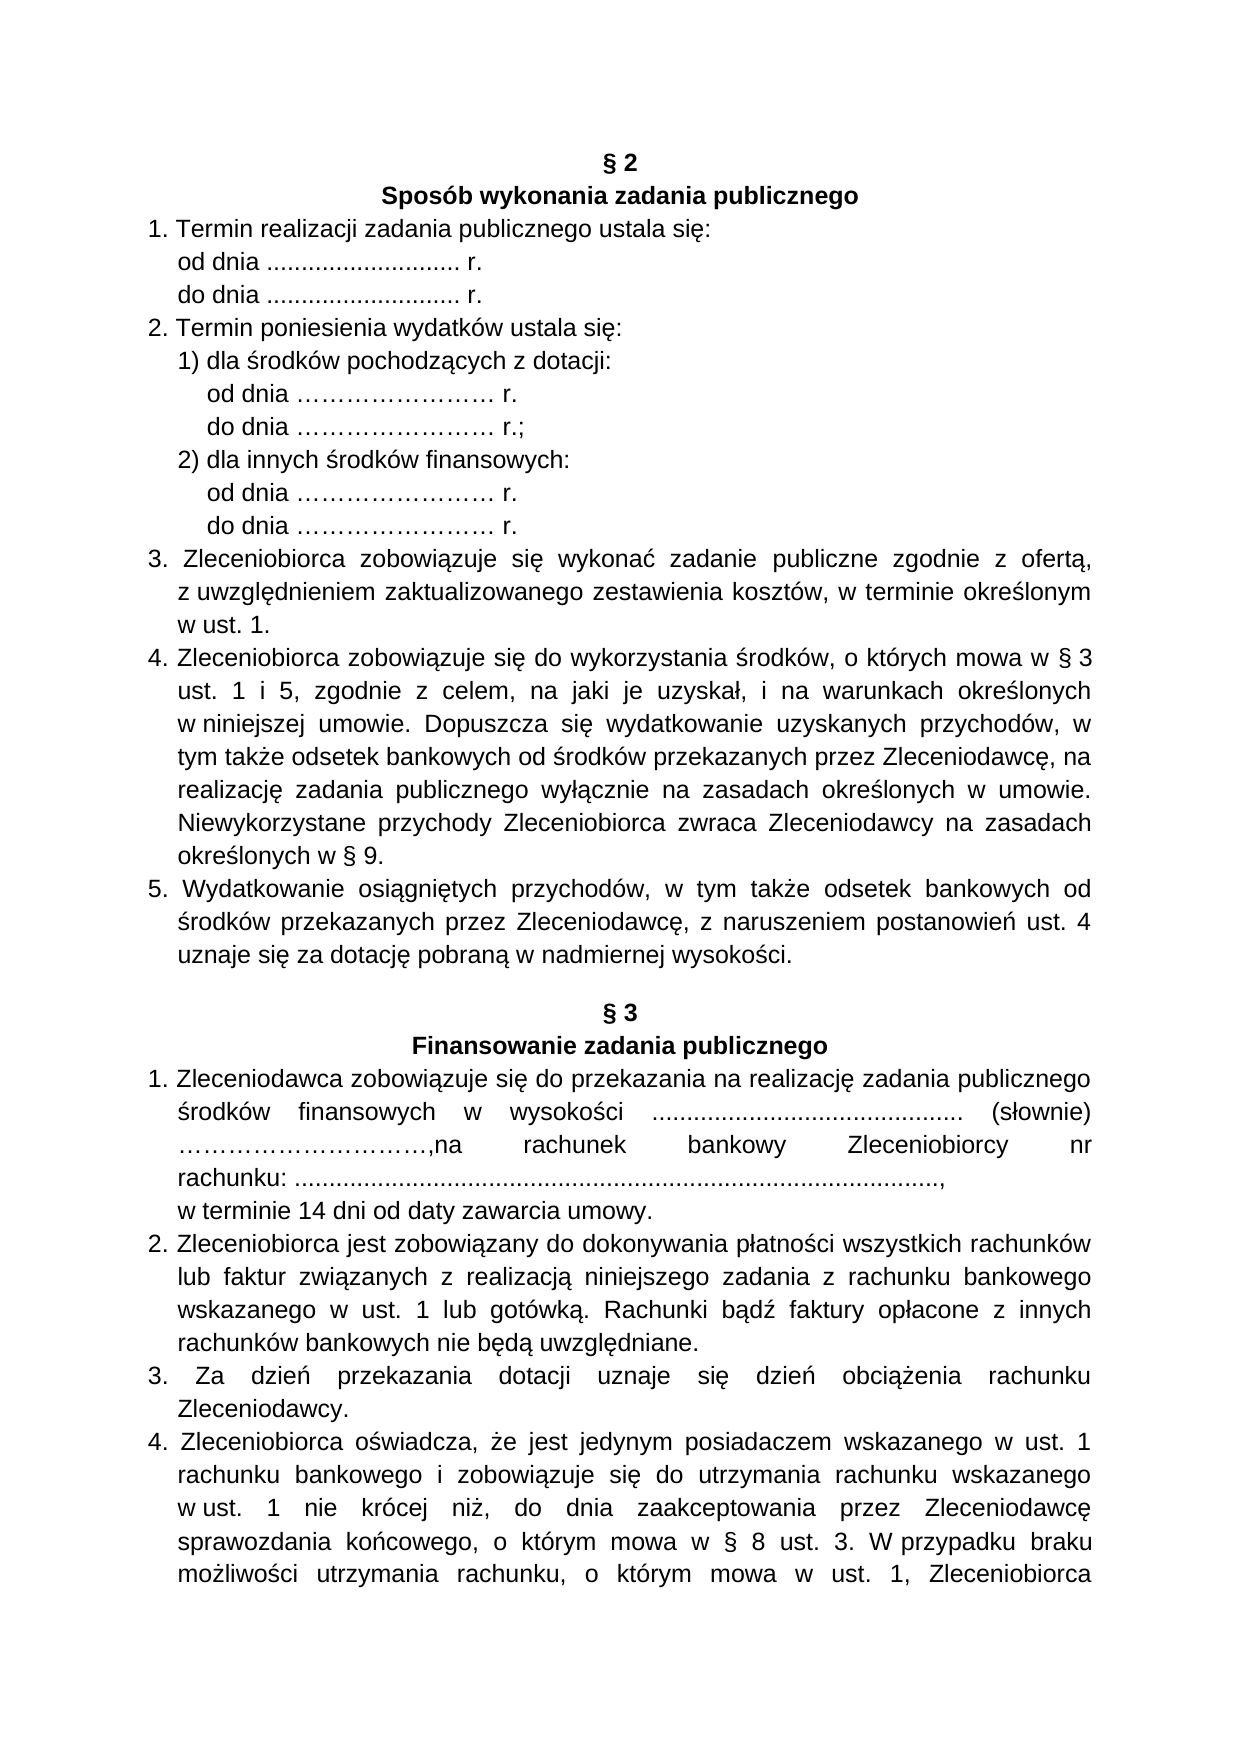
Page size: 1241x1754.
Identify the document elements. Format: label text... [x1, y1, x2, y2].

text od dnia ............................ r. [177, 247, 1093, 275]
text od dnia …………………… r. [207, 379, 1093, 407]
text 3. Zleceniobiorca zobowiązuje się wykonać zadanie publiczne zgodnie z ofertą, z uwzględnieniem zaktualizowanego zestawienia kosztów, w terminie określonym w ust. 1. [148, 544, 1093, 639]
text Finansowanie zadania publicznego [148, 1031, 1093, 1060]
text § 2 [148, 148, 1093, 176]
text 5. Wydatkowanie osiągniętych przychodów, w tym także odsetek bankowych od środków przekazanych przez Zleceniodawcę, z naruszeniem postanowień ust. 4 uznaje się za dotację pobraną w nadmiernej wysokości. [148, 874, 1093, 969]
text 3. Za dzień przekazania dotacji uznaje się dzień obciążenia rachunku Zleceniodawcy. [148, 1361, 1093, 1423]
text od dnia …………………… r. [207, 478, 1093, 507]
text 1. Zleceniodawca zobowiązuje się do przekazania na realizację zadania publicznego środków finansowych w wysokości ............................................. (słownie) …………………………,na rachunek bankowy Zleceniobiorcy nr rachunku: ............................................................................................., [148, 1064, 1093, 1192]
text 2) dla innych środków finansowych: [177, 445, 1093, 473]
text 1) dla środków pochodzących z dotacji: [148, 346, 1093, 374]
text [148, 1427, 1093, 1588]
text w terminie 14 dni od daty zawarcia umowy. [177, 1196, 1093, 1225]
text 2. Termin poniesienia wydatków ustala się: [148, 313, 1093, 341]
text 4. Zleceniobiorca zobowiązuje się do wykorzystania środków, o których mowa w § 3 ust. 1 i 5, zgodnie z celem, na jaki je uzyskał, i na warunkach określonych w niniejszej umowie. Dopuszcza się wydatkowanie uzyskanych przychodów, w tym także odsetek bankowych od środków przekazanych przez Zleceniodawcę, na realizację zadania publicznego wyłącznie na zasadach określonych w umowie. Niewykorzystane przychody Zleceniobiorca zwraca Zleceniodawcy na zasadach określonych w § 9. [148, 643, 1093, 870]
text § 3 [148, 998, 1093, 1027]
text do dnia ............................ r. [148, 280, 1093, 308]
text do dnia …………………… r.; [207, 412, 1093, 441]
text 2. Zleceniobiorca jest zobowiązany do dokonywania płatności wszystkich rachunków lub faktur związanych z realizacją niniejszego zadania z rachunku bankowego wskazanego w ust. 1 lub gotówką. Rachunki bądź faktury opłacone z innych rachunków bankowych nie będą uwzględniane. [148, 1229, 1093, 1357]
text Sposób wykonania zadania publicznego [148, 181, 1093, 209]
text do dnia …………………… r. [207, 511, 1093, 539]
text 1. Termin realizacji zadania publicznego ustala się: [148, 214, 1093, 242]
